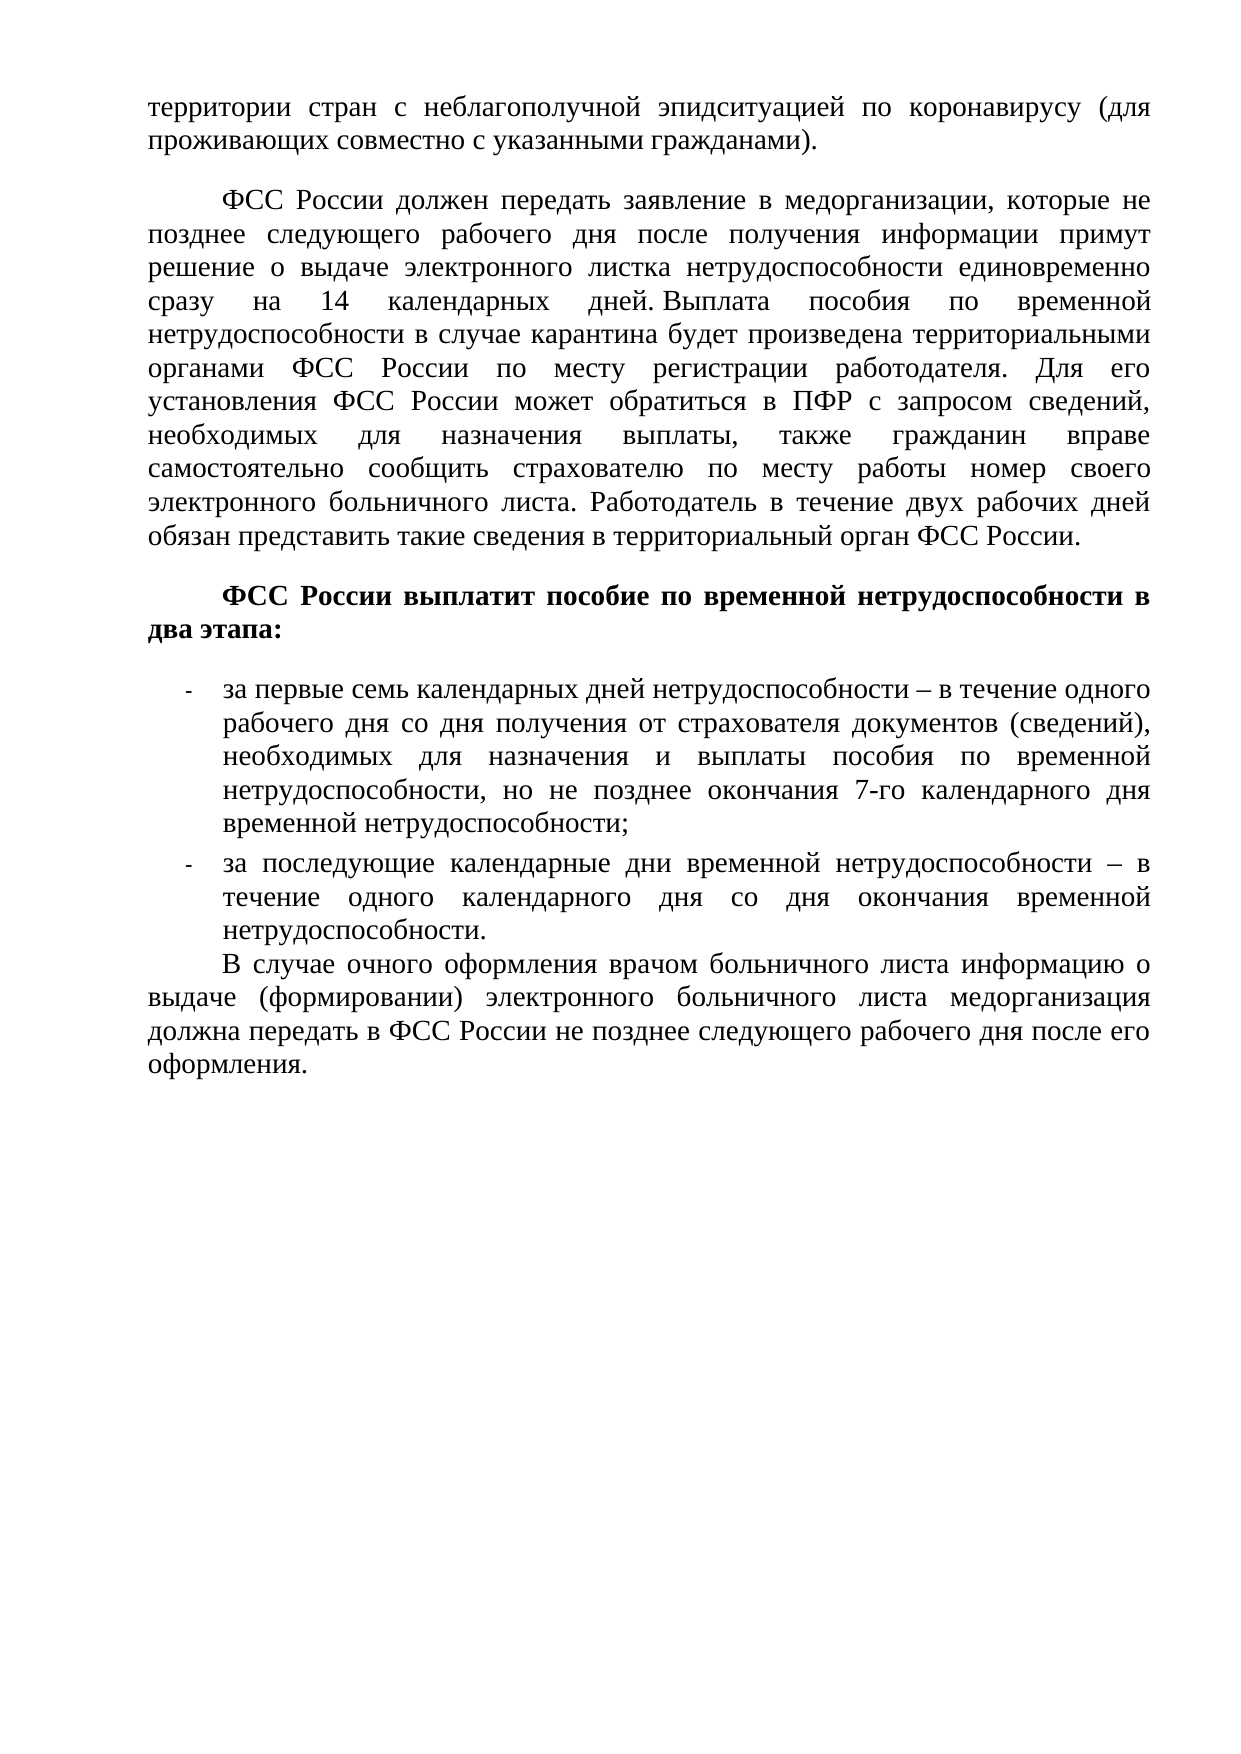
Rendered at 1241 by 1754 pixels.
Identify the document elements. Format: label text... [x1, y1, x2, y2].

text ФСС России должен передать заявление в медорганизации, которые не позднее следующего рабочего дня после получения информации примут решение о выдаче электронного листка нетрудоспособности единовременно сразу на 14 календарных дней. Выплата пособия по временной нетрудоспособности в случае карантина будет произведена территориальными органами ФСС России по месту регистрации работодателя. Для его установления ФСС России может обратиться в ПФР с запросом сведений, необходимых для назначения выплаты, также гражданин вправе самостоятельно сообщить страхователю по месту работы номер своего электронного больничного листа. Работодатель в течение двух рабочих дней обязан представить такие сведения в территориальный орган ФСС России. [148, 182, 1152, 551]
text ФСС России выплатит пособие по временной нетрудоспособности в два этапа: [148, 578, 1152, 645]
list за первые семь календарных дней нетрудоспособности – в течение одного рабочего дня со дня получения от страхователя документов (сведений), необходимых для назначения и выплаты пособия по временной нетрудоспособности, но не позднее окончания 7-го календарного дня временной нетрудоспособности; [185, 671, 1152, 839]
list за последующие календарные дни временной нетрудоспособности – в течение одного календарного дня со дня окончания временной нетрудоспособности. [185, 845, 1152, 946]
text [148, 89, 1152, 156]
text В случае очного оформления врачом больничного листа информацию о выдаче (формировании) электронного больничного листа медорганизация должна передать в ФСС России не позднее следующего рабочего дня после его оформления. [148, 946, 1152, 1080]
